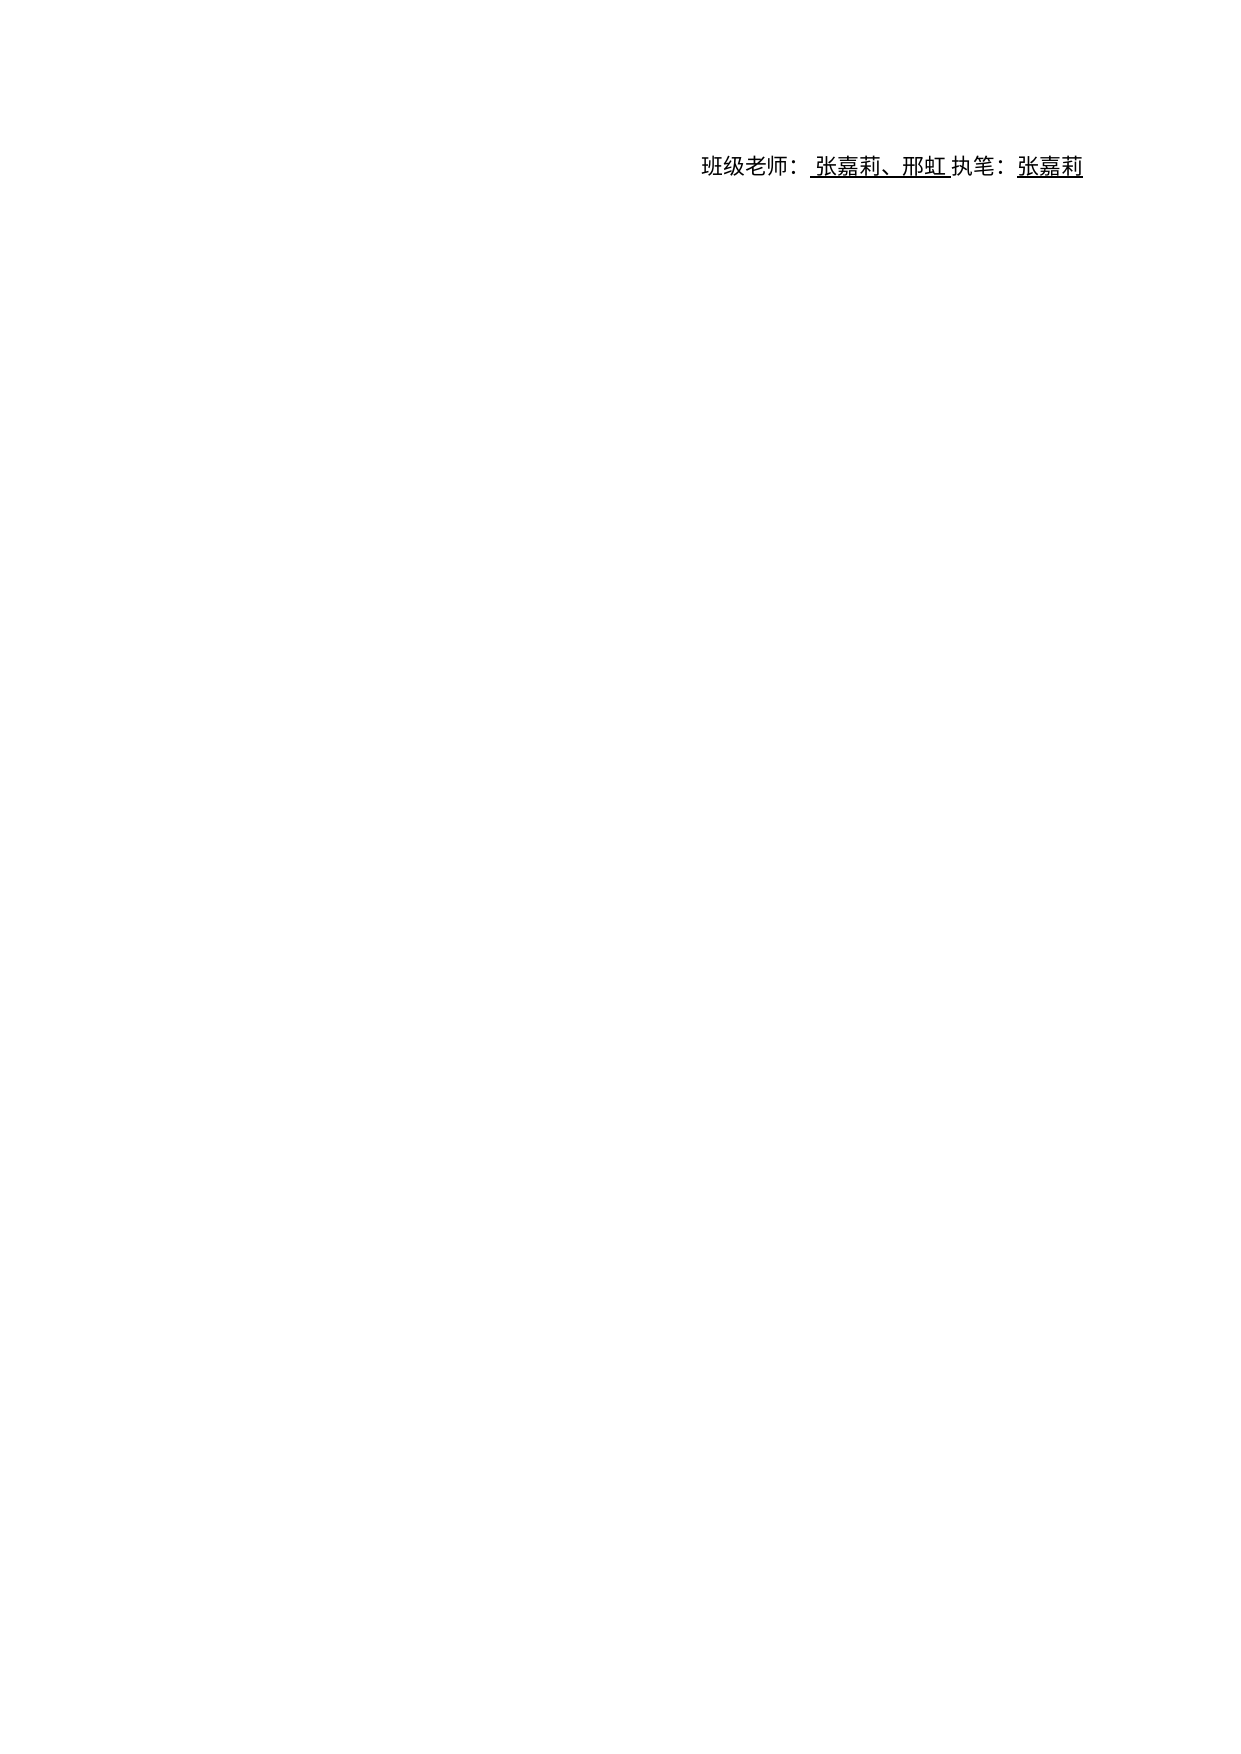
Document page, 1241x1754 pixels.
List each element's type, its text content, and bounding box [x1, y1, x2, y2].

text 班级老师： 张嘉莉、邢虹 执笔：张嘉莉 [136, 148, 1082, 181]
